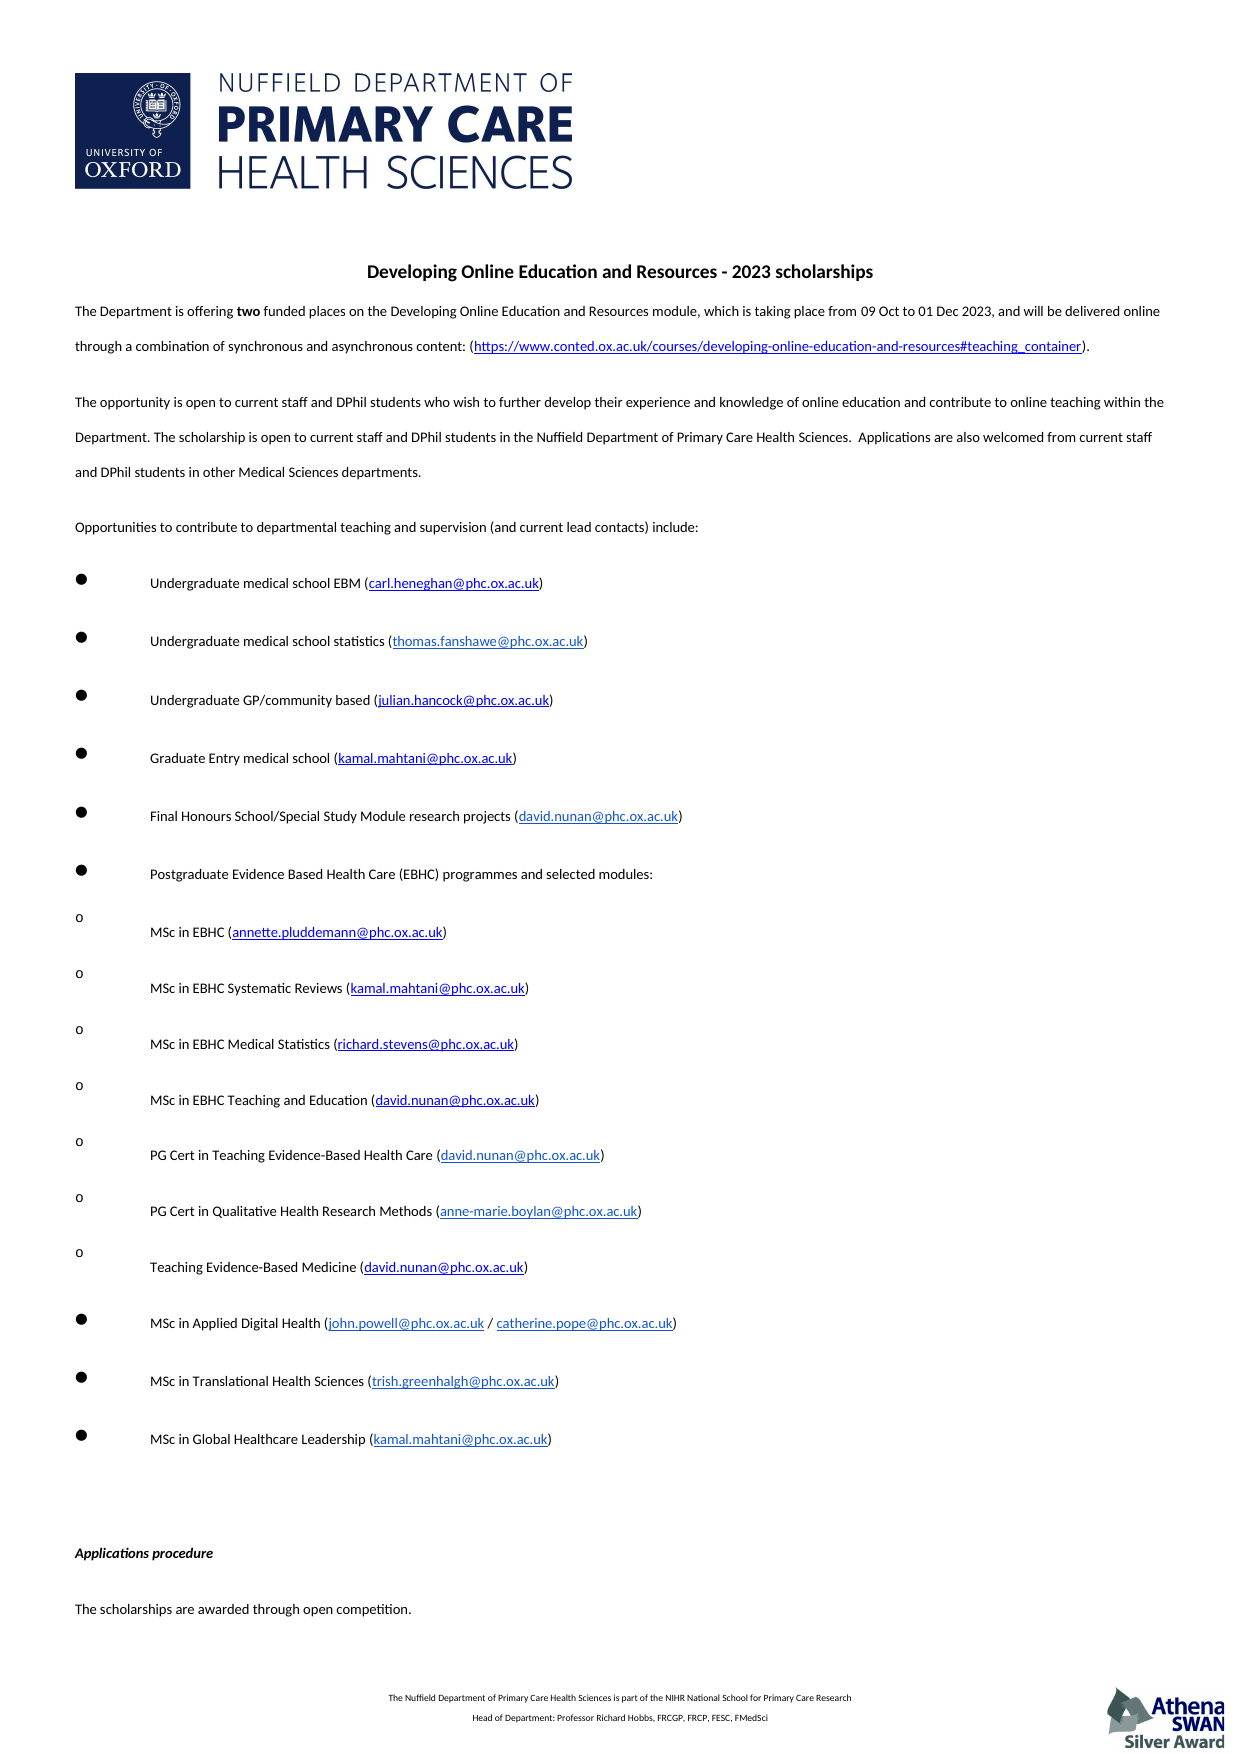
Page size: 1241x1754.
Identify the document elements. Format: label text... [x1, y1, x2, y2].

list MSc in EBHC Teaching and Education (david.nunan@phc.ox.ac.uk) [75, 1078, 1165, 1109]
list Graduate Entry medical school (kamal.mahtani@phc.ox.ac.uk) [75, 736, 1165, 769]
text The Department is offering two funded places on the Developing Online Education and Resources module, which is taking place from 09 Oct to 01 Dec 2023, and will be delivered online through a combination of synchronous and asynchronous content: (https://www.conted.ox.ac.uk/courses/developing-online-education-and-resources#teaching_container). [75, 289, 1165, 355]
list MSc in Global Healthcare Leadership (kamal.mahtani@phc.ox.ac.uk) [75, 1418, 1165, 1450]
list Undergraduate medical school EBM (carl.heneghan@phc.ox.ac.uk) [75, 562, 1165, 594]
list Postgraduate Evidence Based Health Care (EBHC) programmes and selected modules: [75, 853, 1165, 885]
list PG Cert in Qualitative Health Research Methods (anne-marie.boylan@phc.ox.ac.uk) [75, 1190, 1165, 1220]
text Opportunities to contribute to departmental teaching and supervision (and current lead contacts) include: [75, 506, 1165, 537]
text The opportunity is open to current staff and DPhil students who wish to further develop their experience and knowledge of online education and contribute to online teaching within the Department. The scholarship is open to current staff and DPhil students in the Nuffield Department of Primary Care Health Sciences. Applications are also welcomed from current staff and DPhil students in other Medical Sciences departments. [75, 380, 1165, 481]
list MSc in EBHC Medical Statistics (richard.stevens@phc.ox.ac.uk) [75, 1022, 1165, 1053]
list Final Honours School/Special Study Module research projects (david.nunan@phc.ox.ac.uk) [75, 794, 1165, 827]
list PG Cert in Teaching Evidence-Based Health Care (david.nunan@phc.ox.ac.uk) [75, 1134, 1165, 1164]
list MSc in EBHC Systematic Reviews (kamal.mahtani@phc.ox.ac.uk) [75, 967, 1165, 997]
picture [75, 73, 572, 189]
list Teaching Evidence-Based Medicine (david.nunan@phc.ox.ac.uk) [75, 1246, 1165, 1276]
list Undergraduate medical school statistics (thomas.fanshawe@phc.ox.ac.uk) [75, 620, 1165, 653]
title Developing Online Education and Resources - 2023 scholarships [75, 242, 1165, 283]
list MSc in Applied Digital Health (john.powell@phc.ox.ac.uk / catherine.pope@phc.ox.ac.uk) [75, 1302, 1165, 1334]
picture [1107, 1687, 1225, 1748]
text The scholarships are awarded through open competition. [75, 1588, 1165, 1618]
text Applications procedure [75, 1532, 1165, 1562]
list MSc in Translational Health Sciences (trish.greenhalgh@phc.ox.ac.uk) [75, 1360, 1165, 1392]
list MSc in EBHC (annette.pluddemann@phc.ox.ac.uk) [75, 911, 1165, 941]
list Undergraduate GP/community based (julian.hancock@phc.ox.ac.uk) [75, 678, 1165, 711]
